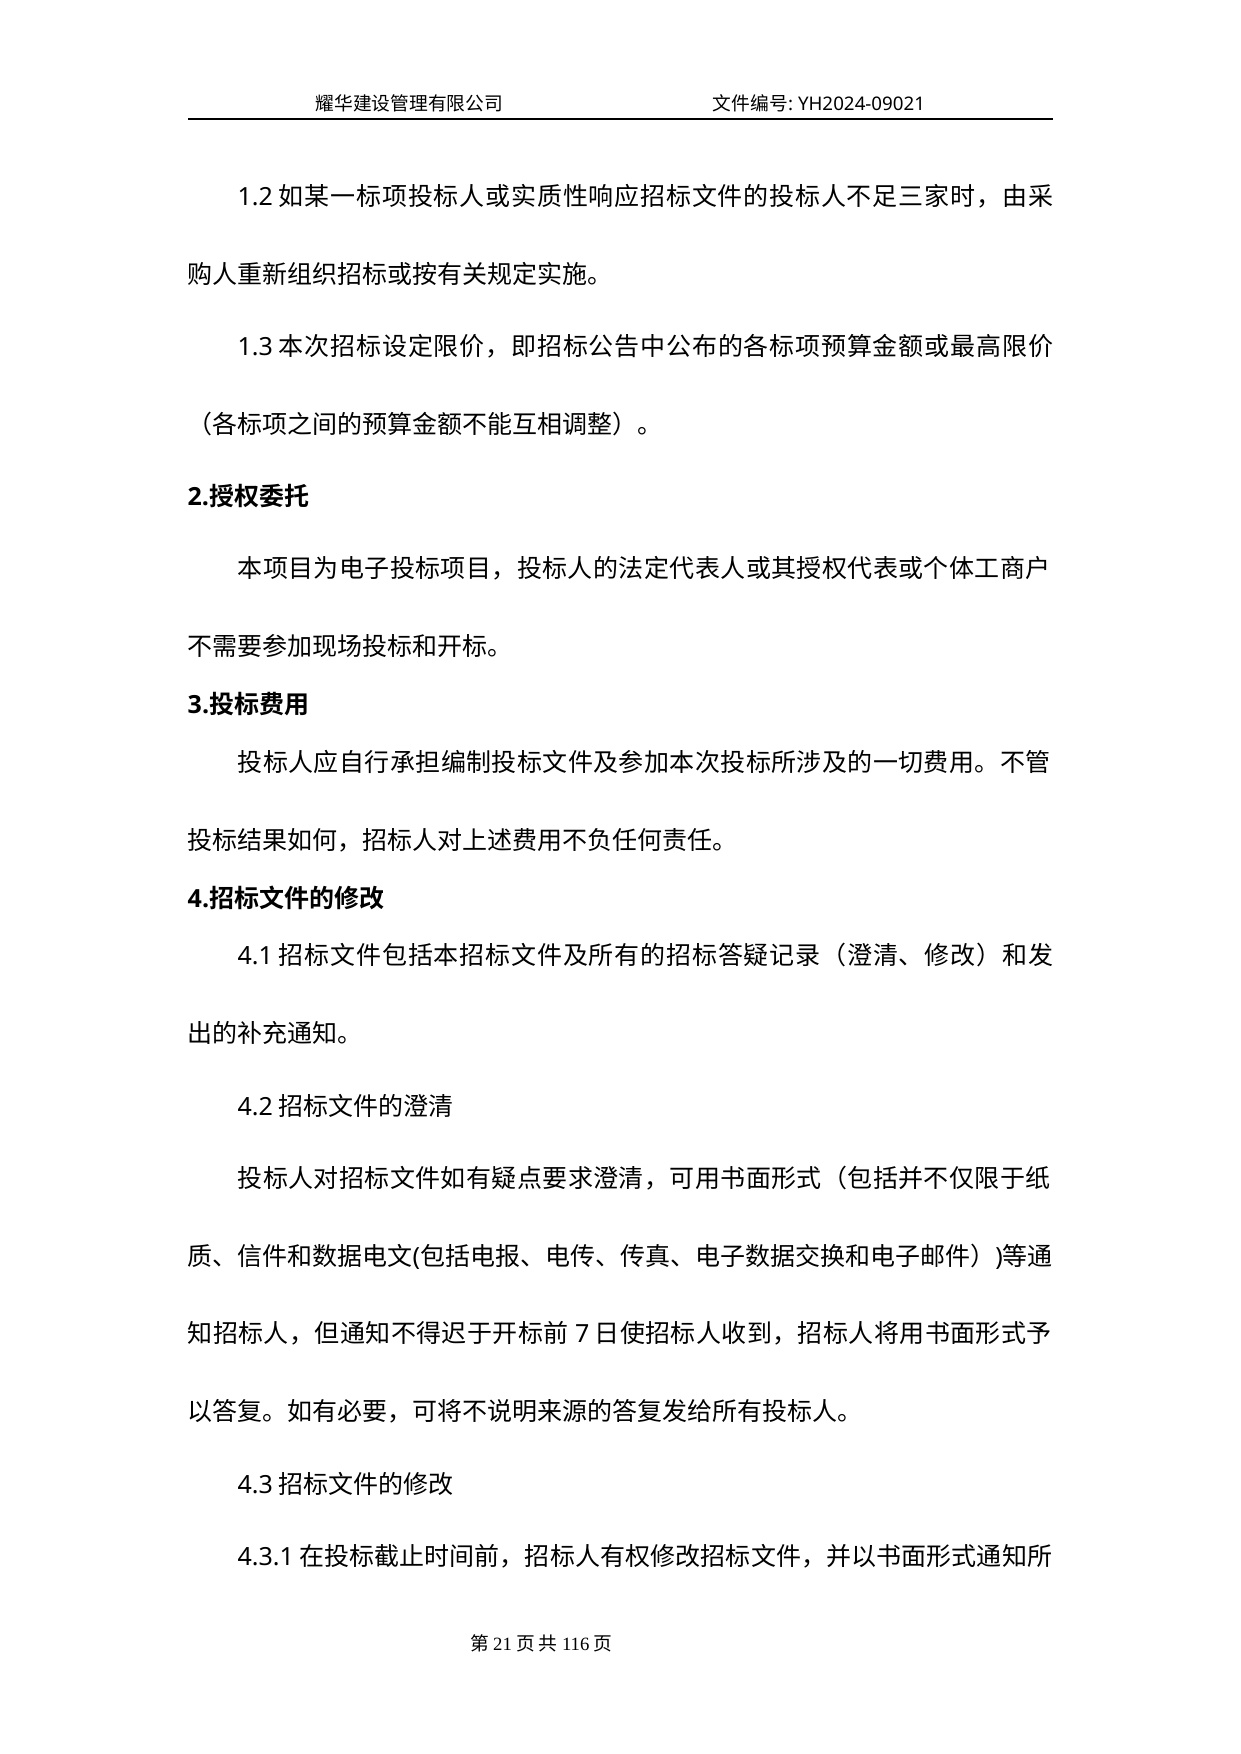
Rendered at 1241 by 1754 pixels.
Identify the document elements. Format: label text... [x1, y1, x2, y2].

text 4.招标文件的修改 [187, 878, 1053, 914]
text 本项目为电子投标项目，投标人的法定代表人或其授权代表或个体工商户不需要参加现场投标和开标。 [187, 534, 1053, 677]
text 1.2如某一标项投标人或实质性响应招标文件的投标人不足三家时，由采购人重新组织招标或按有关规定实施。 [187, 162, 1053, 305]
text 3.投标费用 [187, 684, 1053, 721]
text 4.1招标文件包括本招标文件及所有的招标答疑记录（澄清、修改）和发出的补充通知。 [187, 921, 1053, 1064]
text 投标人应自行承担编制投标文件及参加本次投标所涉及的一切费用。不管投标结果如何，招标人对上述费用不负任何责任。 [187, 728, 1053, 871]
text 1.3本次招标设定限价，即招标公告中公布的各标项预算金额或最高限价（各标项之间的预算金额不能互相调整）。 [187, 312, 1053, 455]
text 4.3招标文件的修改 [187, 1450, 1053, 1515]
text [187, 1522, 1053, 1587]
text 4.2招标文件的澄清 [187, 1072, 1053, 1137]
text 2.授权委托 [187, 462, 1053, 527]
text 投标人对招标文件如有疑点要求澄清，可用书面形式（包括并不仅限于纸质、信件和数据电文(包括电报、电传、传真、电子数据交换和电子邮件）)等通知招标人，但通知不得迟于开标前7日使招标人收到，招标人将用书面形式予以答复。如有必要，可将不说明来源的答复发给所有投标人。 [187, 1144, 1053, 1442]
